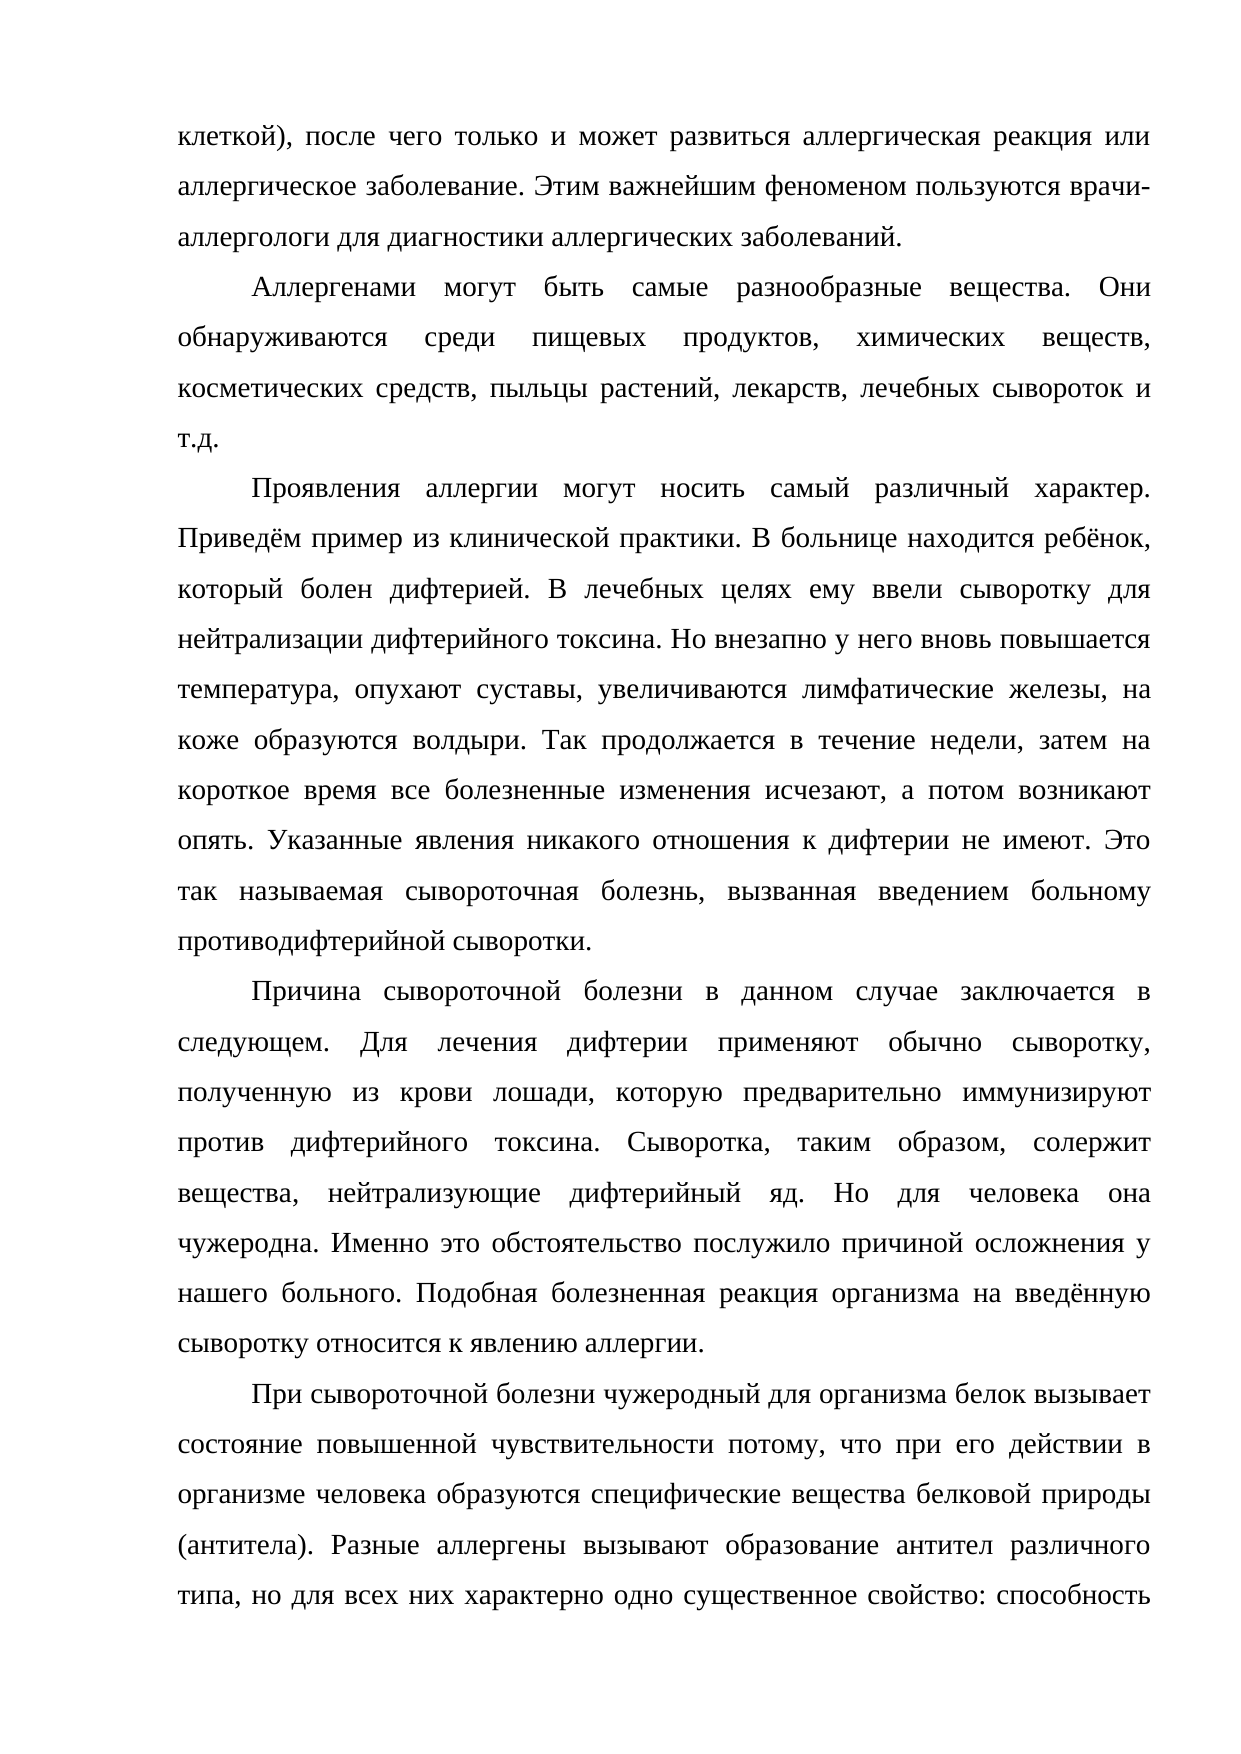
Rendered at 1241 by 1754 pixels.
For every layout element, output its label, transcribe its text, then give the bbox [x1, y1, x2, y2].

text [177, 1376, 1152, 1611]
text Аллергенами могут быть самые разнообразные вещества. Они обнаруживаются среди пищевых продуктов, химических веществ, косметических средств, пыльцы растений, лекарств, лечебных сывороток и т.д. [177, 269, 1152, 453]
text Проявления аллергии могут носить самый различный характер. Приведём пример из клинической практики. В больнице находится ребёнок, который болен дифтерией. В лечебных целях ему ввели сыворотку для нейтрализации дифтерийного токсина. Но внезапно у него вновь повышается температура, опухают суставы, увеличиваются лимфатические железы, на коже образуются волдыри. Так продолжается в течение недели, затем на короткое время все болезненные изменения исчезают, а потом возникают опять. Указанные явления никакого отношения к дифтерии не имеют. Это так называемая сывороточная болезнь, вызванная введением больному противодифтерийной сыворотки. [177, 470, 1152, 957]
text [177, 118, 1152, 252]
text Причина сывороточной болезни в данном случае заключается в следующем. Для лечения дифтерии применяют обычно сыворотку, полученную из крови лошади, которую предварительно иммунизируют против дифтерийного токсина. Сыворотка, таким образом, солержит вещества, нейтрализующие дифтерийный яд. Но для человека она чужеродна. Именно это обстоятельство послужило причиной осложнения у нашего больного. Подобная болезненная реакция организма на введённую сыворотку относится к явлению аллергии. [177, 973, 1152, 1359]
